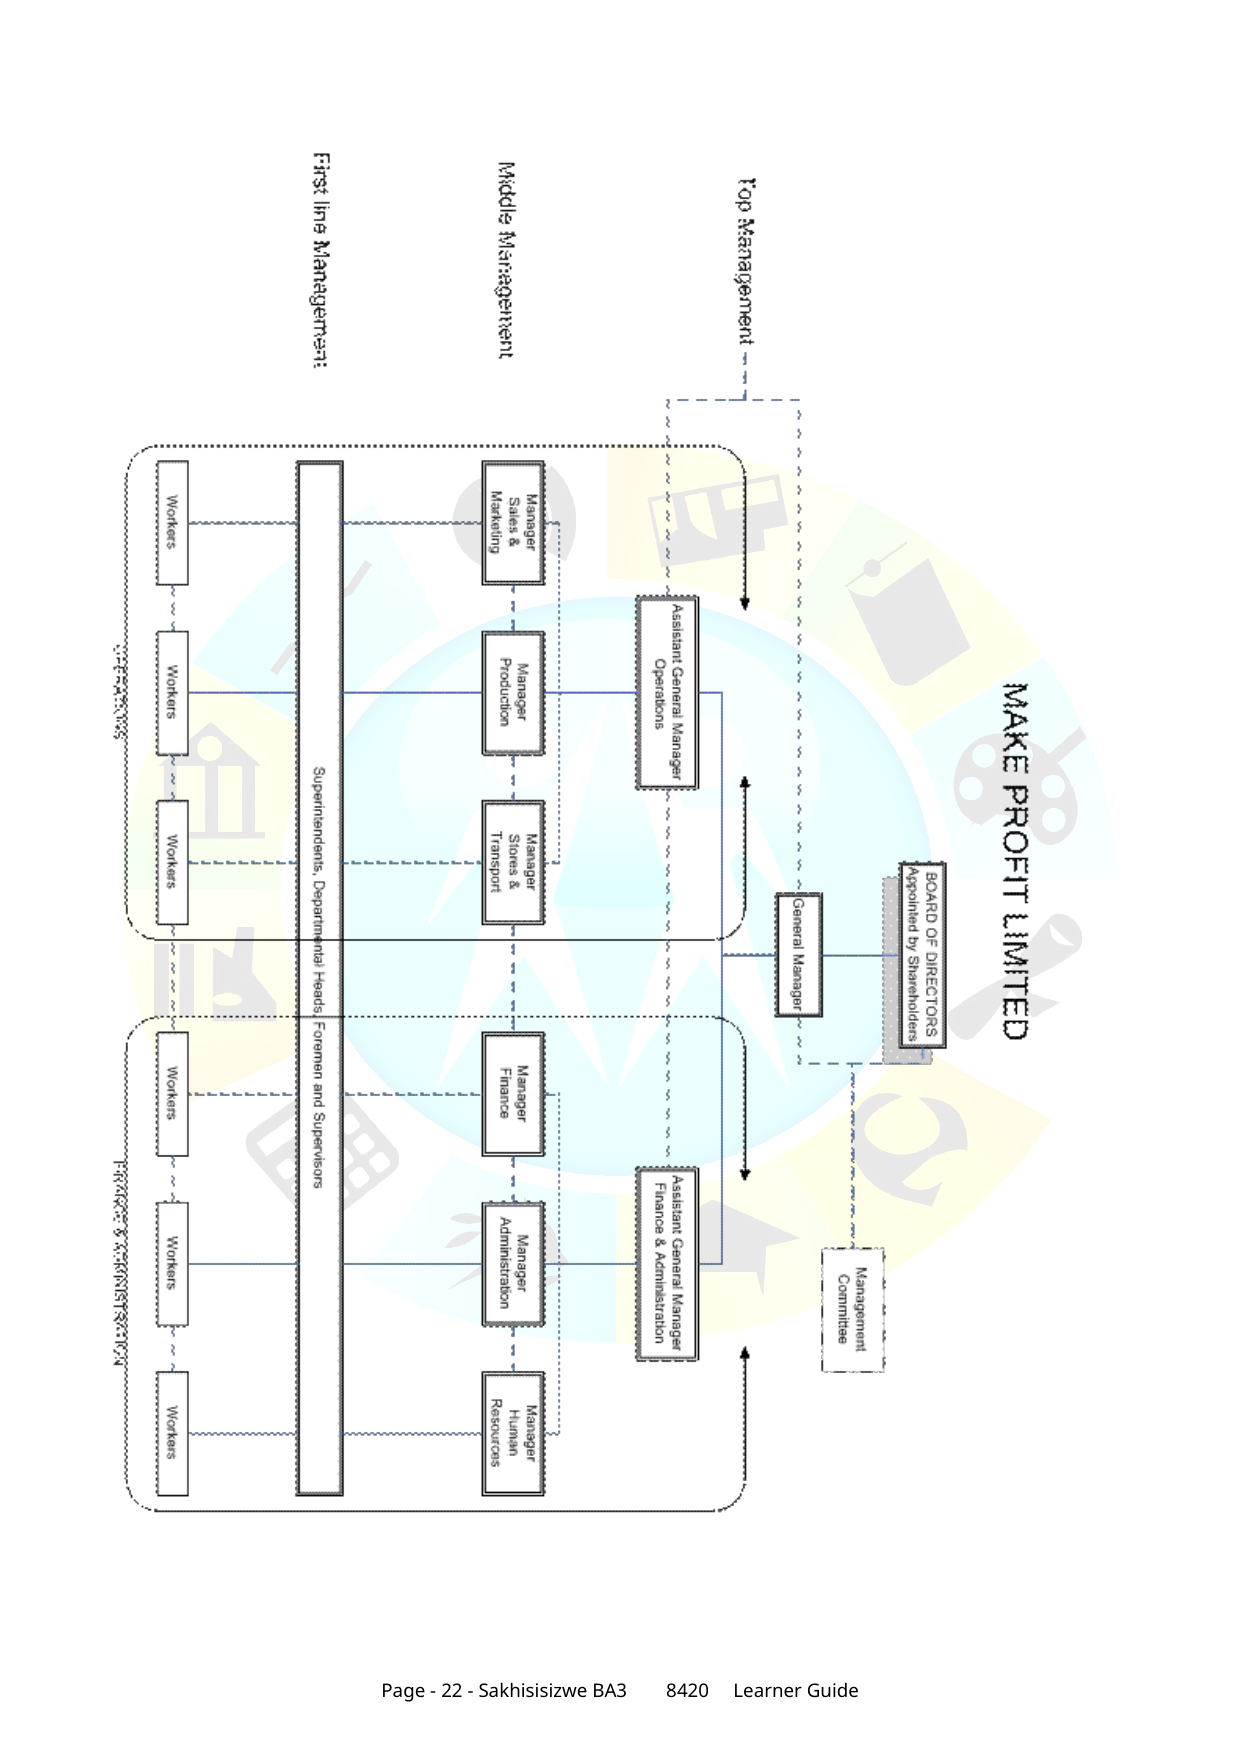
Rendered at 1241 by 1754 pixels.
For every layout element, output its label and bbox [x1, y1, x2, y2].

picture [106, 135, 1066, 1528]
